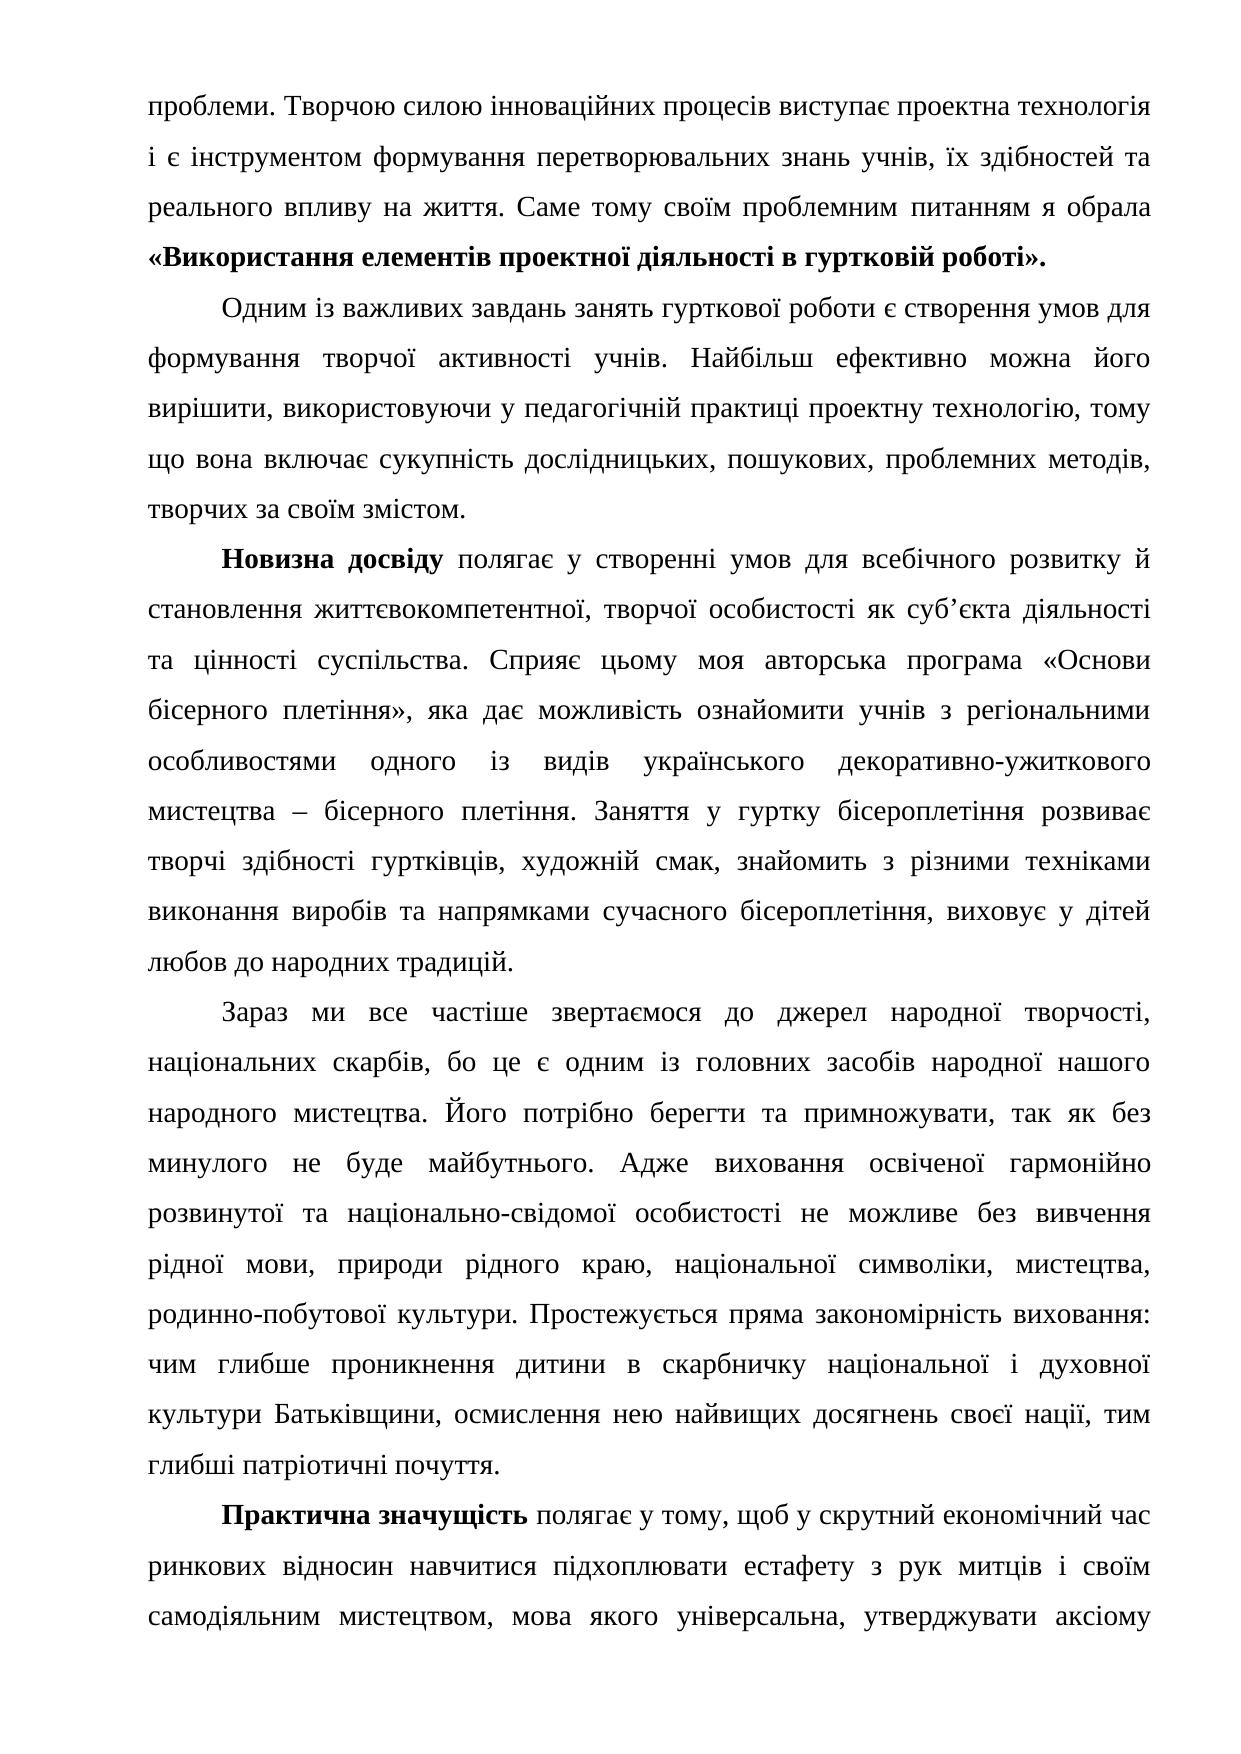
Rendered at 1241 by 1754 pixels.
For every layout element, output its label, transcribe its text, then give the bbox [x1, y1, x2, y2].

text Одним із важливих завдань занять гурткової роботи є створення умов для формування творчої активності учнів. Найбільш ефективно можна його вирішити, використовуючи у педагогічній практиці проектну технологію, тому що вона включає сукупність дослідницьких, пошукових, проблемних методів, творчих за своїм змістом. [148, 290, 1152, 524]
text Новизна досвіду полягає у створенні умов для всебічного розвитку й становлення життєвокомпетентної, творчої особистості як суб’єкта діяльності та цінності суспільства. Сприяє цьому моя авторська програма «Основи бісерного плетіння», яка дає можливість ознайомити учнів з регіональними особливостями одного із видів українського декоративно-ужиткового мистецтва – бісерного плетіння. Заняття у гуртку бісероплетіння розвиває творчі здібності гуртківців, художній смак, знайомить з різними техніками виконання виробів та напрямками сучасного бісероплетіння, виховує у дітей любов до народних традицій. [148, 541, 1152, 977]
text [148, 1497, 1152, 1631]
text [148, 88, 1152, 273]
text Зараз ми все частіше звертаємося до джерел народної творчості, національних скарбів, бо це є одним із головних засобів народної нашого народного мистецтва. Його потрібно берегти та примножувати, так як без минулого не буде майбутнього. Адже виховання освіченої гармонійно розвинутої та національно-свідомої особистості не можливе без вивчення рідної мови, природи рідного краю, національної символіки, мистецтва, родинно-побутової культури. Простежується пряма закономірність виховання: чим глибше проникнення дитини в скарбничку національної і духовної культури Батьківщини, осмислення нею найвищих досягнень своєї нації, тим глибші патріотичні почуття. [148, 994, 1152, 1481]
